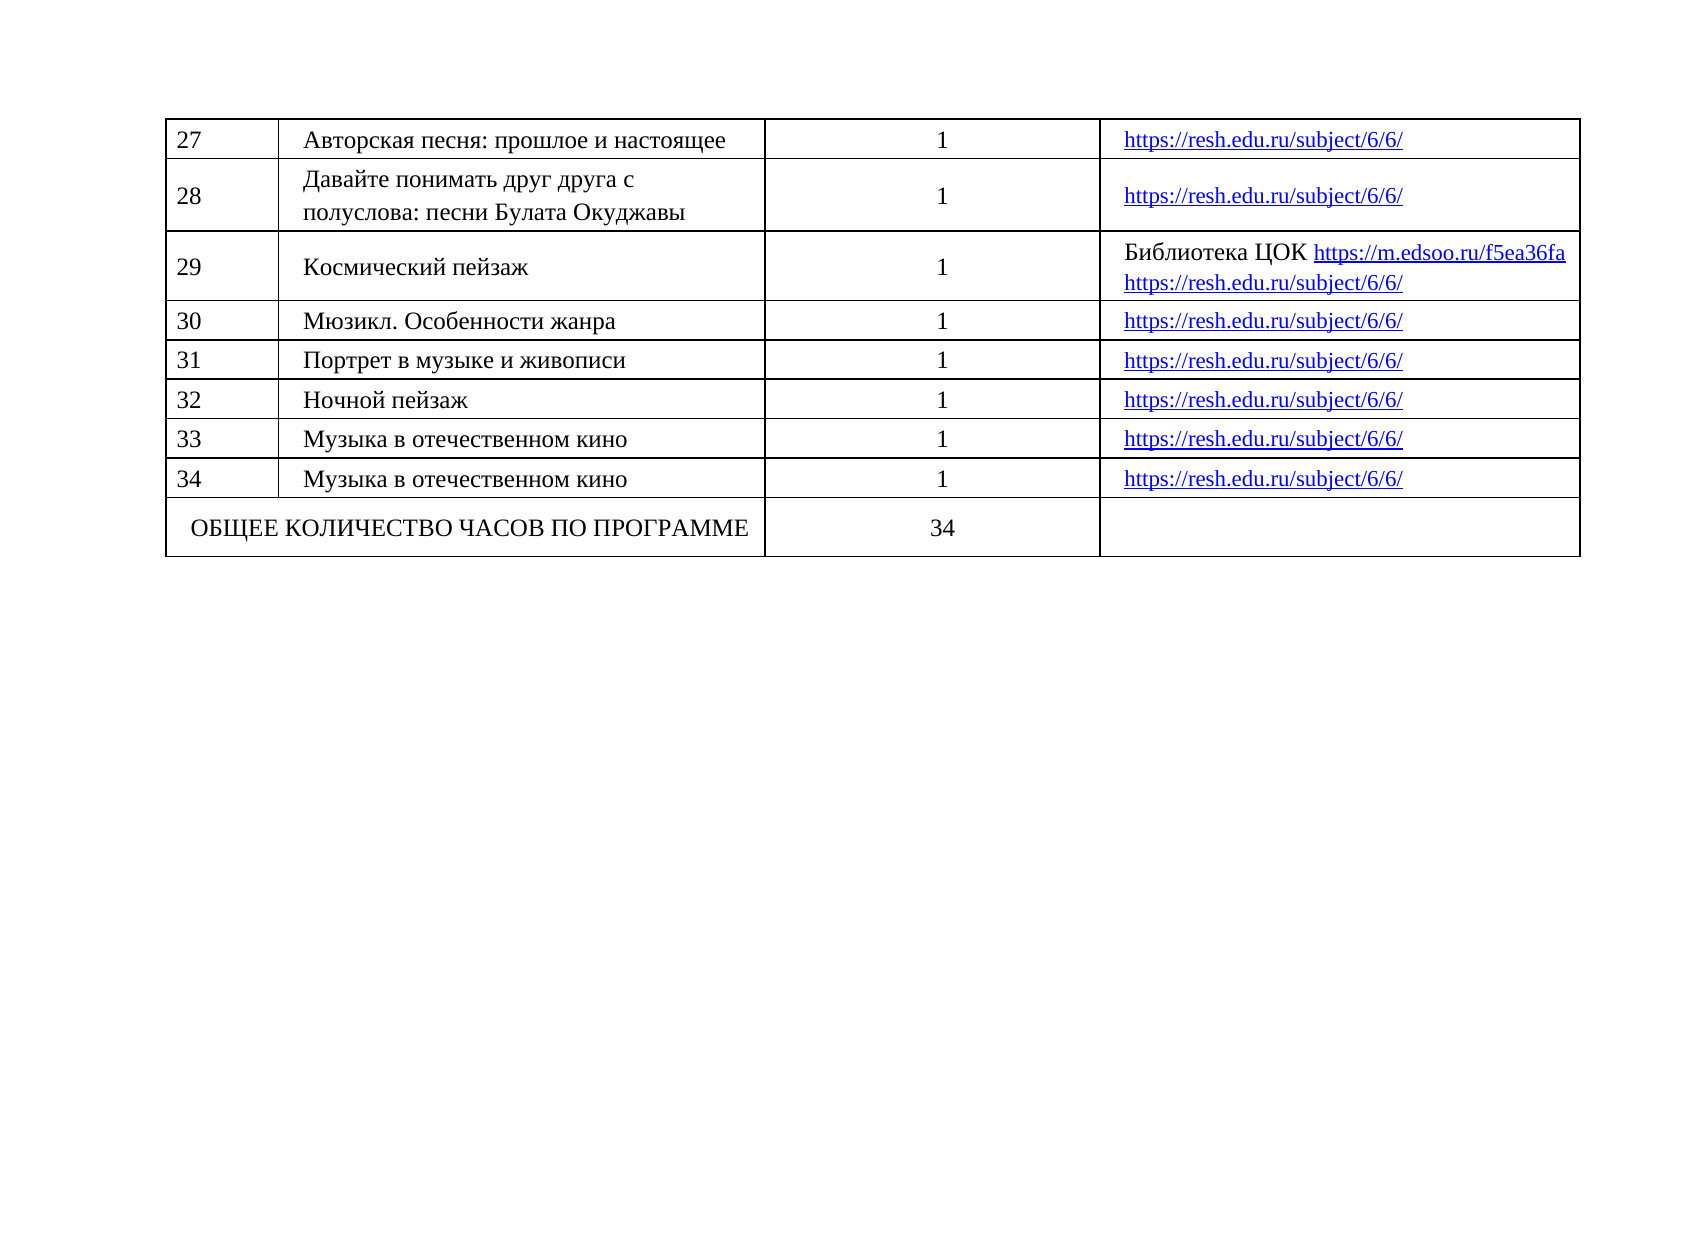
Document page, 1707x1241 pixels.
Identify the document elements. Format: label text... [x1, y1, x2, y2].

table_cell 30 [167, 301, 278, 339]
table_cell 1 [766, 159, 1099, 230]
table_cell Ночной пейзаж [279, 380, 764, 418]
table_cell Портрет в музыке и живописи [279, 341, 764, 378]
table_cell 34 [766, 498, 1099, 556]
table_cell https://resh.edu.ru/subject/6/6/ [1101, 301, 1579, 339]
table_cell Мюзикл. Особенности жанра [279, 301, 764, 339]
table_cell 32 [167, 380, 278, 418]
table_cell 31 [167, 341, 278, 378]
table_cell 34 [167, 459, 278, 496]
table_cell https://resh.edu.ru/subject/6/6/ [1101, 459, 1579, 496]
table_cell 1 [766, 120, 1099, 157]
table_cell 27 [167, 120, 278, 157]
table_cell https://resh.edu.ru/subject/6/6/ [1101, 341, 1579, 378]
table_cell Космический пейзаж [279, 232, 764, 299]
table_cell 1 [766, 459, 1099, 496]
table_cell Давайте понимать друг друга с полуслова: песни Булата Окуджавы [279, 159, 764, 230]
table_cell [1101, 498, 1579, 556]
table_cell Авторская песня: прошлое и настоящее [279, 120, 764, 157]
table_cell 1 [766, 341, 1099, 378]
table_cell https://resh.edu.ru/subject/6/6/ [1101, 159, 1579, 230]
table_cell 29 [167, 232, 278, 299]
table_cell Музыка в отечественном кино [279, 459, 764, 496]
table_cell 1 [766, 419, 1099, 457]
table_cell https://resh.edu.ru/subject/6/6/ [1101, 380, 1579, 418]
table_cell Музыка в отечественном кино [279, 419, 764, 457]
table_cell 1 [766, 232, 1099, 299]
table_cell 1 [766, 301, 1099, 339]
table_cell https://resh.edu.ru/subject/6/6/ [1101, 120, 1579, 157]
table_cell Библиотека ЦОК https://m.edsoo.ru/f5ea36fa https://resh.edu.ru/subject/6/6/ [1101, 232, 1579, 299]
table_cell 1 [766, 380, 1099, 418]
table_cell https://resh.edu.ru/subject/6/6/ [1101, 419, 1579, 457]
table_cell 33 [167, 419, 278, 457]
table_cell 28 [167, 159, 278, 230]
table_cell ОБЩЕЕ КОЛИЧЕСТВО ЧАСОВ ПО ПРОГРАММЕ [167, 498, 764, 556]
